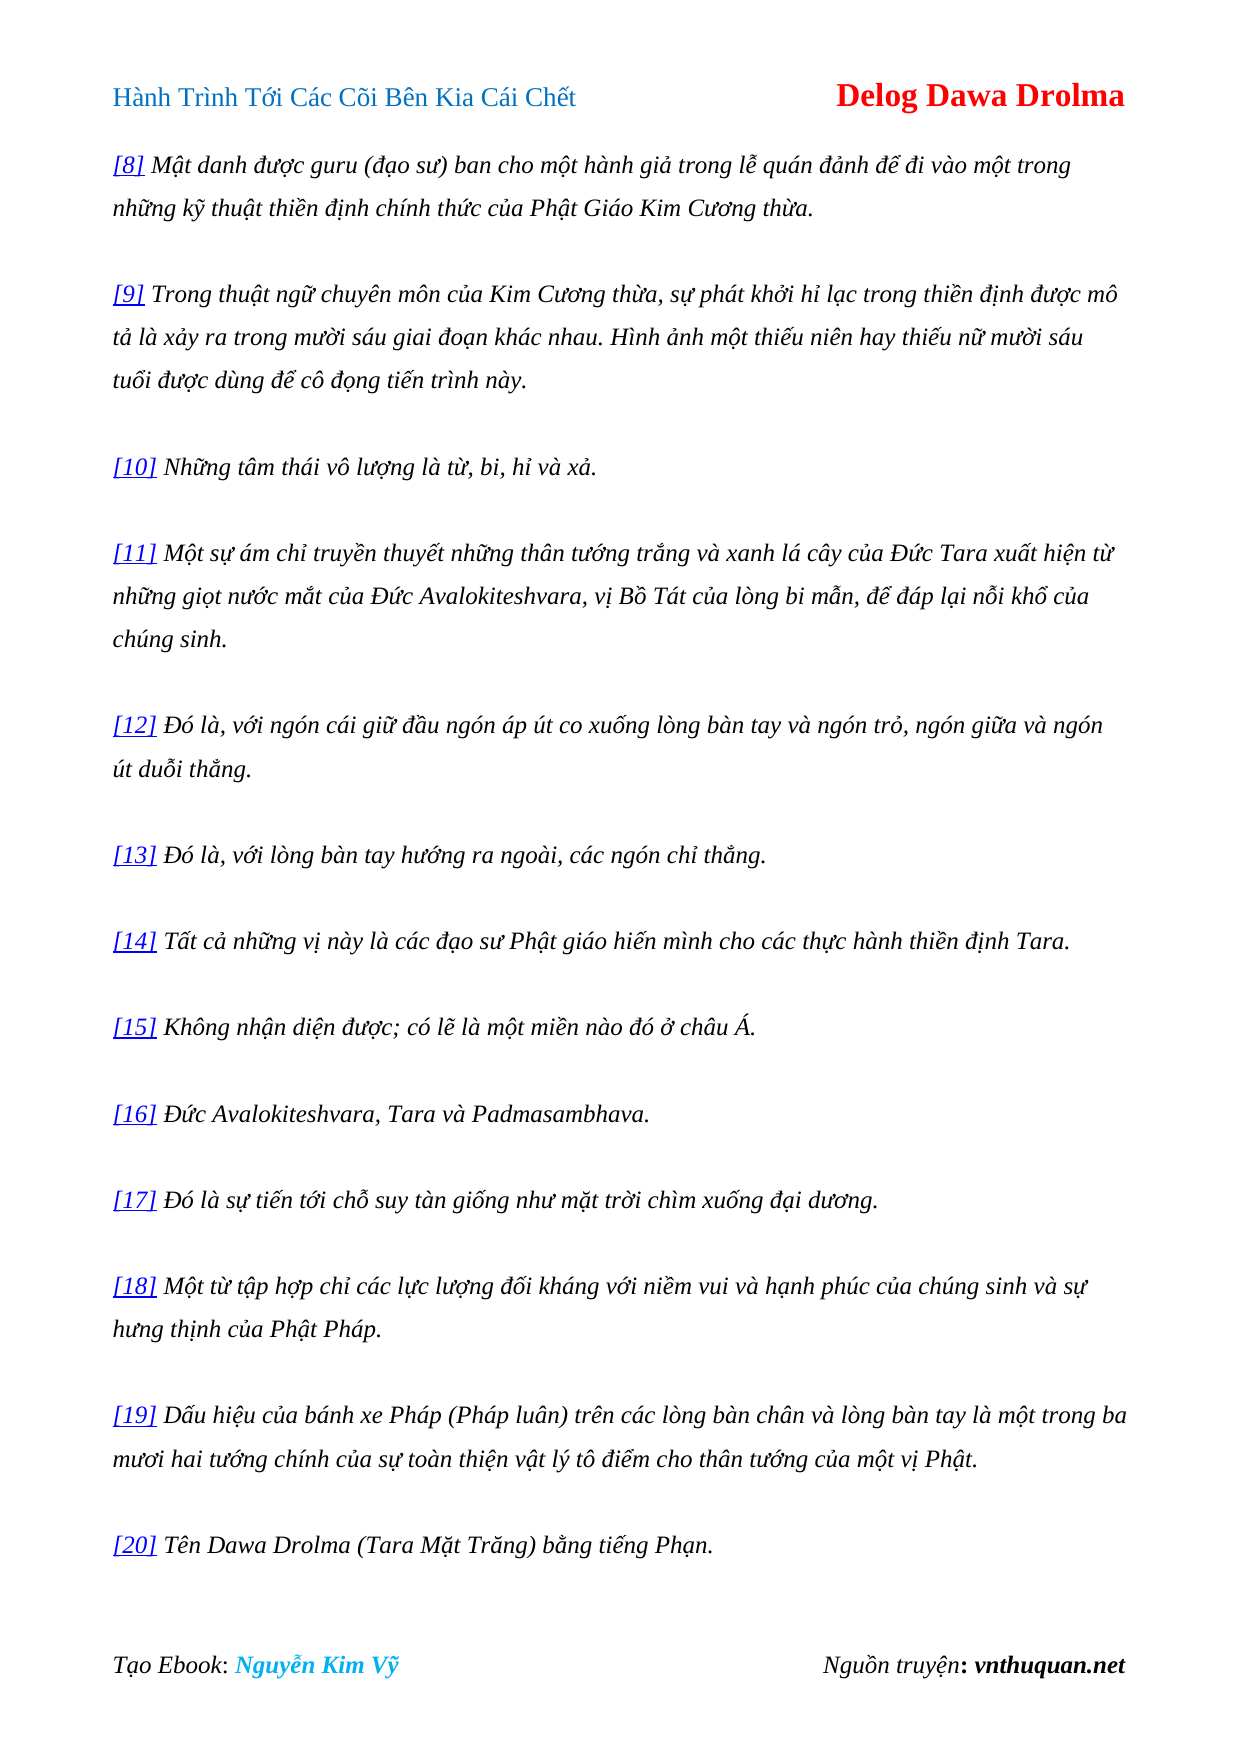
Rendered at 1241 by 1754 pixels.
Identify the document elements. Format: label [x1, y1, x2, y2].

text [112, 150, 1128, 1602]
